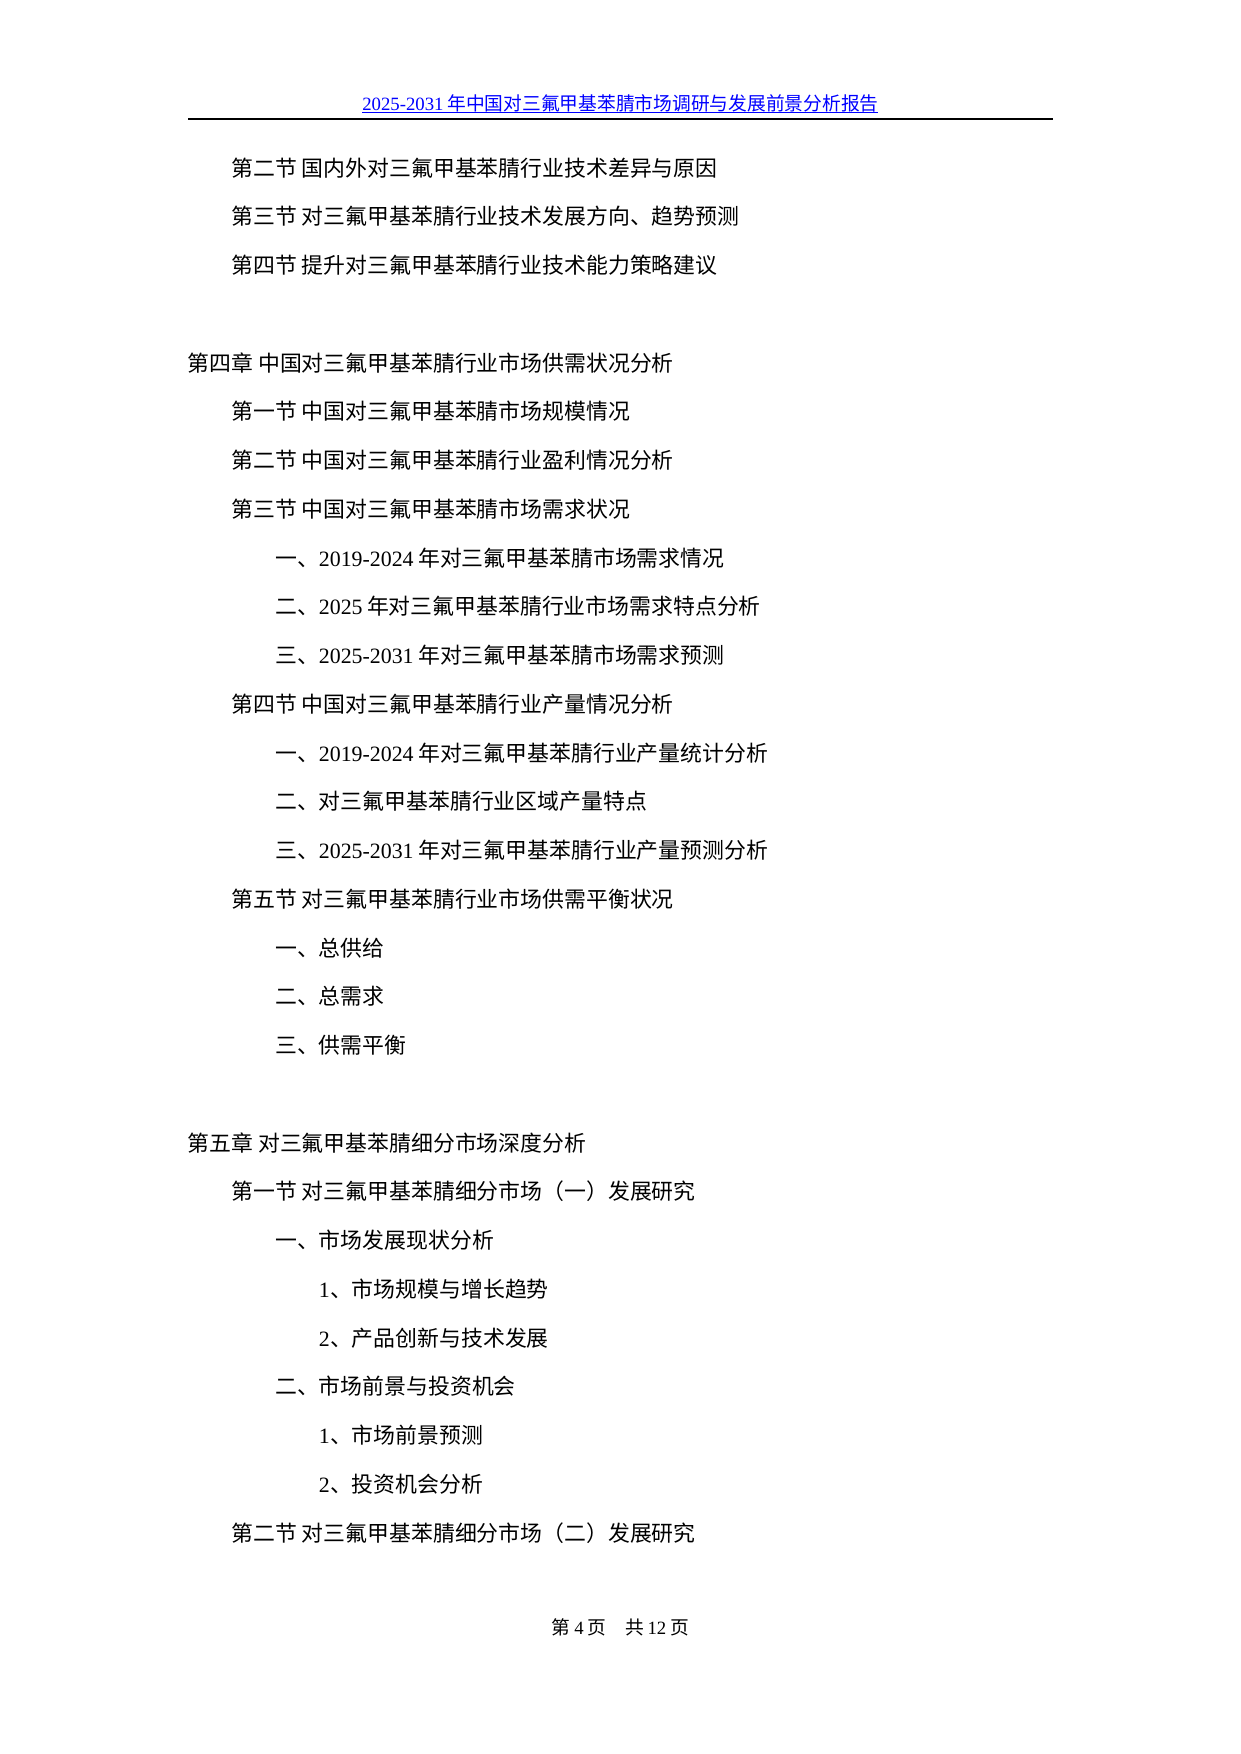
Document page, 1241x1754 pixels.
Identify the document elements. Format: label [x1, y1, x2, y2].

text [187, 150, 1053, 1548]
